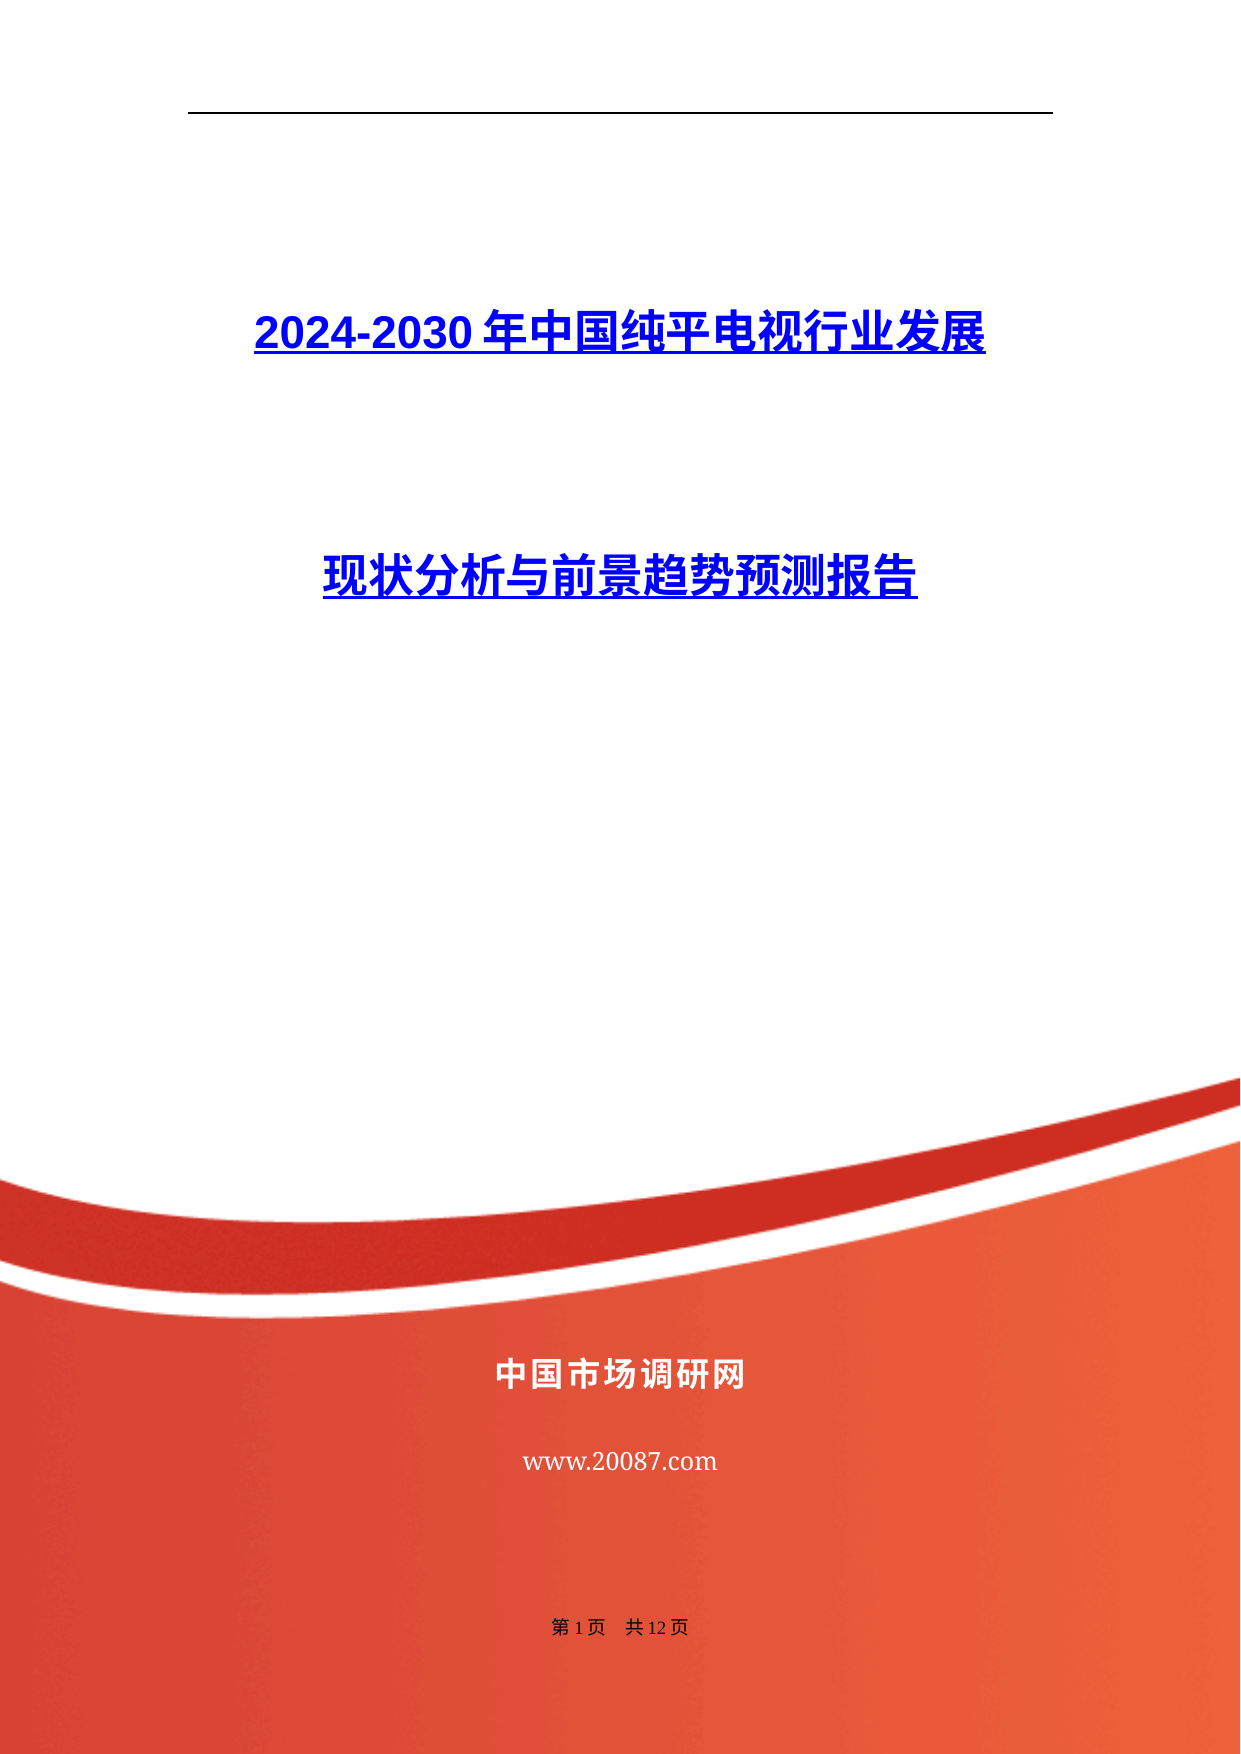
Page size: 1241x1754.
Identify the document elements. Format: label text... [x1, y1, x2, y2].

picture [0, 1006, 1241, 1754]
subtitle 中国市场调研网 [187, 1339, 1053, 1404]
table_header 2024-2030年中国纯平电视行业发展现状分析与前景趋势预测报告 [188, 207, 1053, 773]
text www.20087.com [187, 1428, 1053, 1493]
